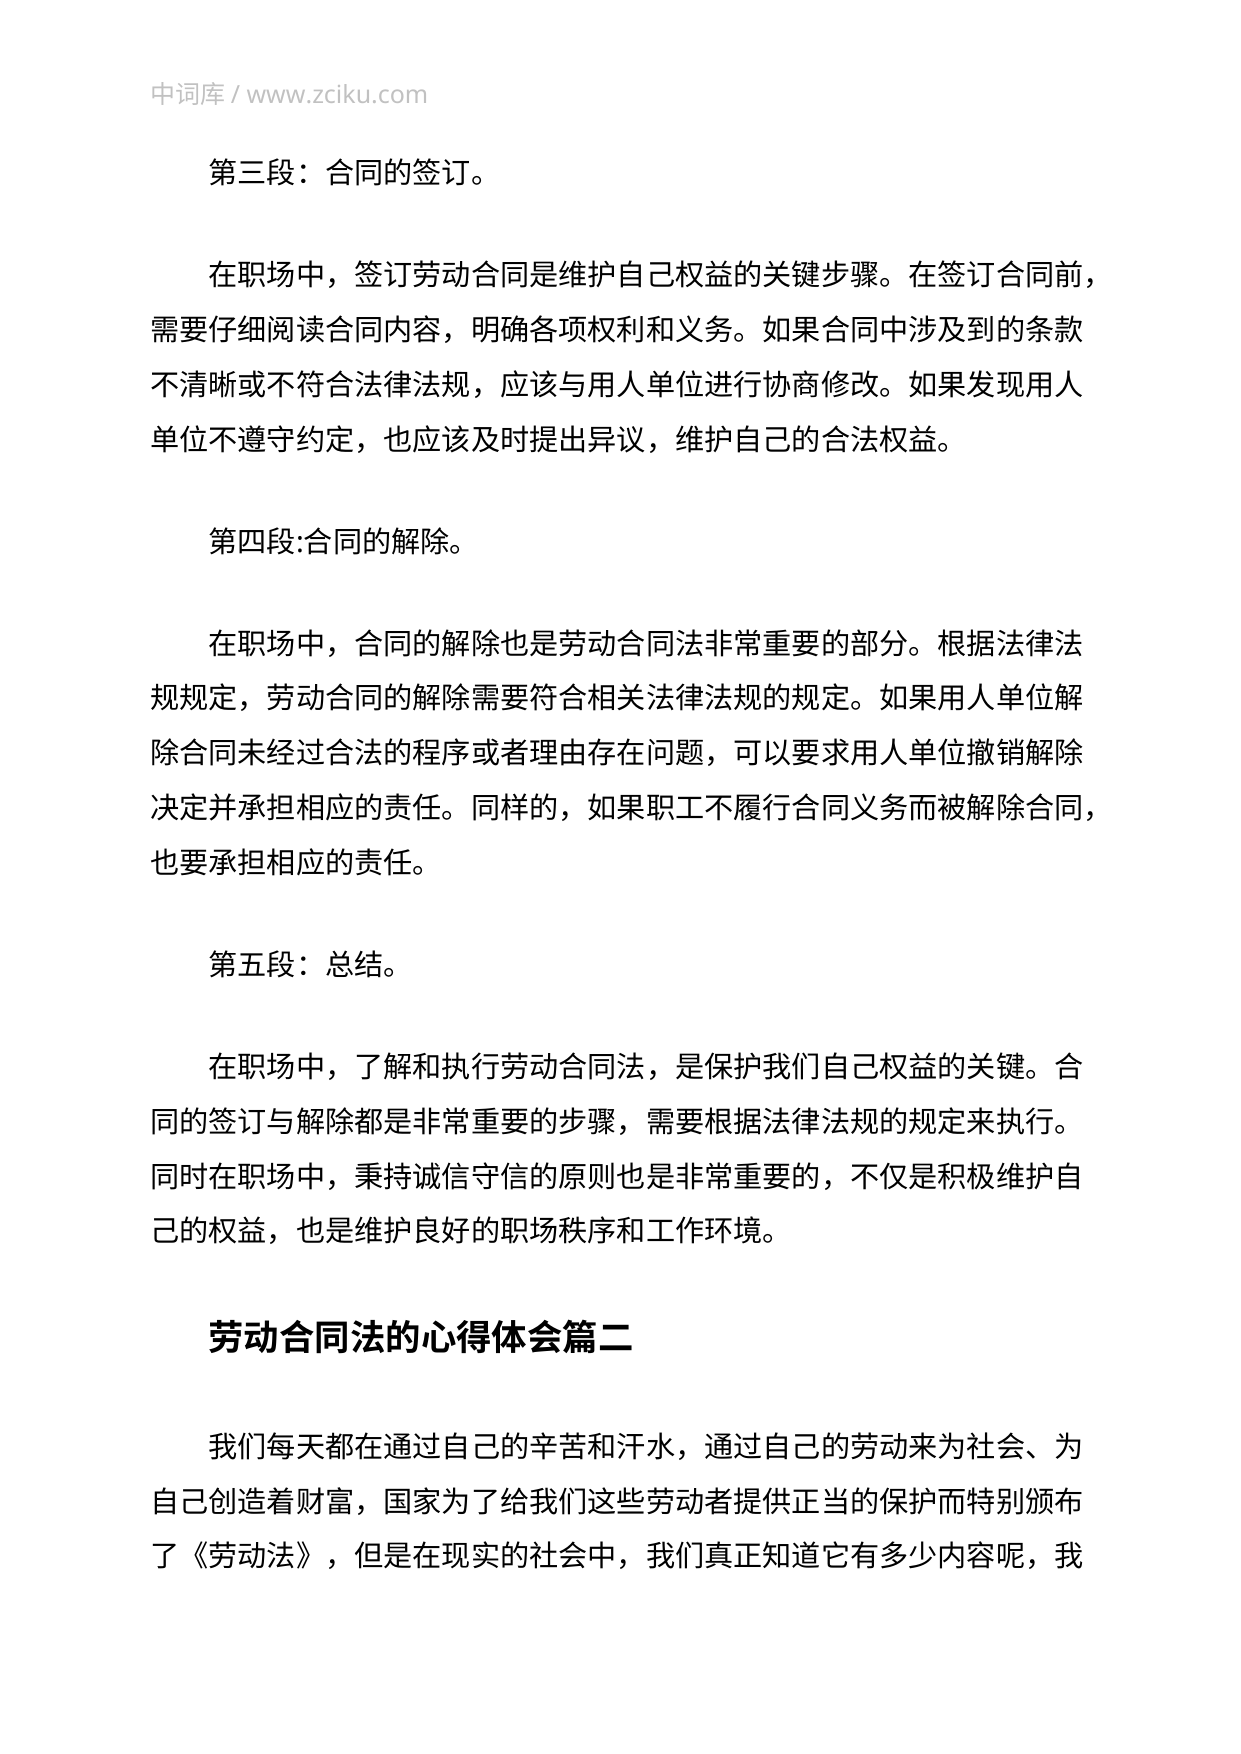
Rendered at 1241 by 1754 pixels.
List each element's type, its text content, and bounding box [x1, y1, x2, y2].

text 第五段：总结。 [150, 942, 1090, 984]
text 在职场中，合同的解除也是劳动合同法非常重要的部分。根据法律法规规定，劳动合同的解除需要符合相关法律法规的规定。如果用人单位解除合同未经过合法的程序或者理由存在问题，可以要求用人单位撤销解除决定并承担相应的责任。同样的，如果职工不履行合同义务而被解除合同，也要承担相应的责任。 [150, 620, 1090, 882]
text 第四段:合同的解除。 [150, 518, 1090, 561]
text 劳动合同法的心得体会篇二 [150, 1310, 1090, 1361]
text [150, 1423, 1090, 1575]
text 在职场中，了解和执行劳动合同法，是保护我们自己权益的关键。合同的签订与解除都是非常重要的步骤，需要根据法律法规的规定来执行。同时在职场中，秉持诚信守信的原则也是非常重要的，不仅是积极维护自己的权益，也是维护良好的职场秩序和工作环境。 [150, 1043, 1090, 1250]
text 在职场中，签订劳动合同是维护自己权益的关键步骤。在签订合同前，需要仔细阅读合同内容，明确各项权利和义务。如果合同中涉及到的条款不清晰或不符合法律法规，应该与用人单位进行协商修改。如果发现用人单位不遵守约定，也应该及时提出异议，维护自己的合法权益。 [150, 252, 1090, 459]
text 第三段：合同的签订。 [150, 150, 1090, 192]
